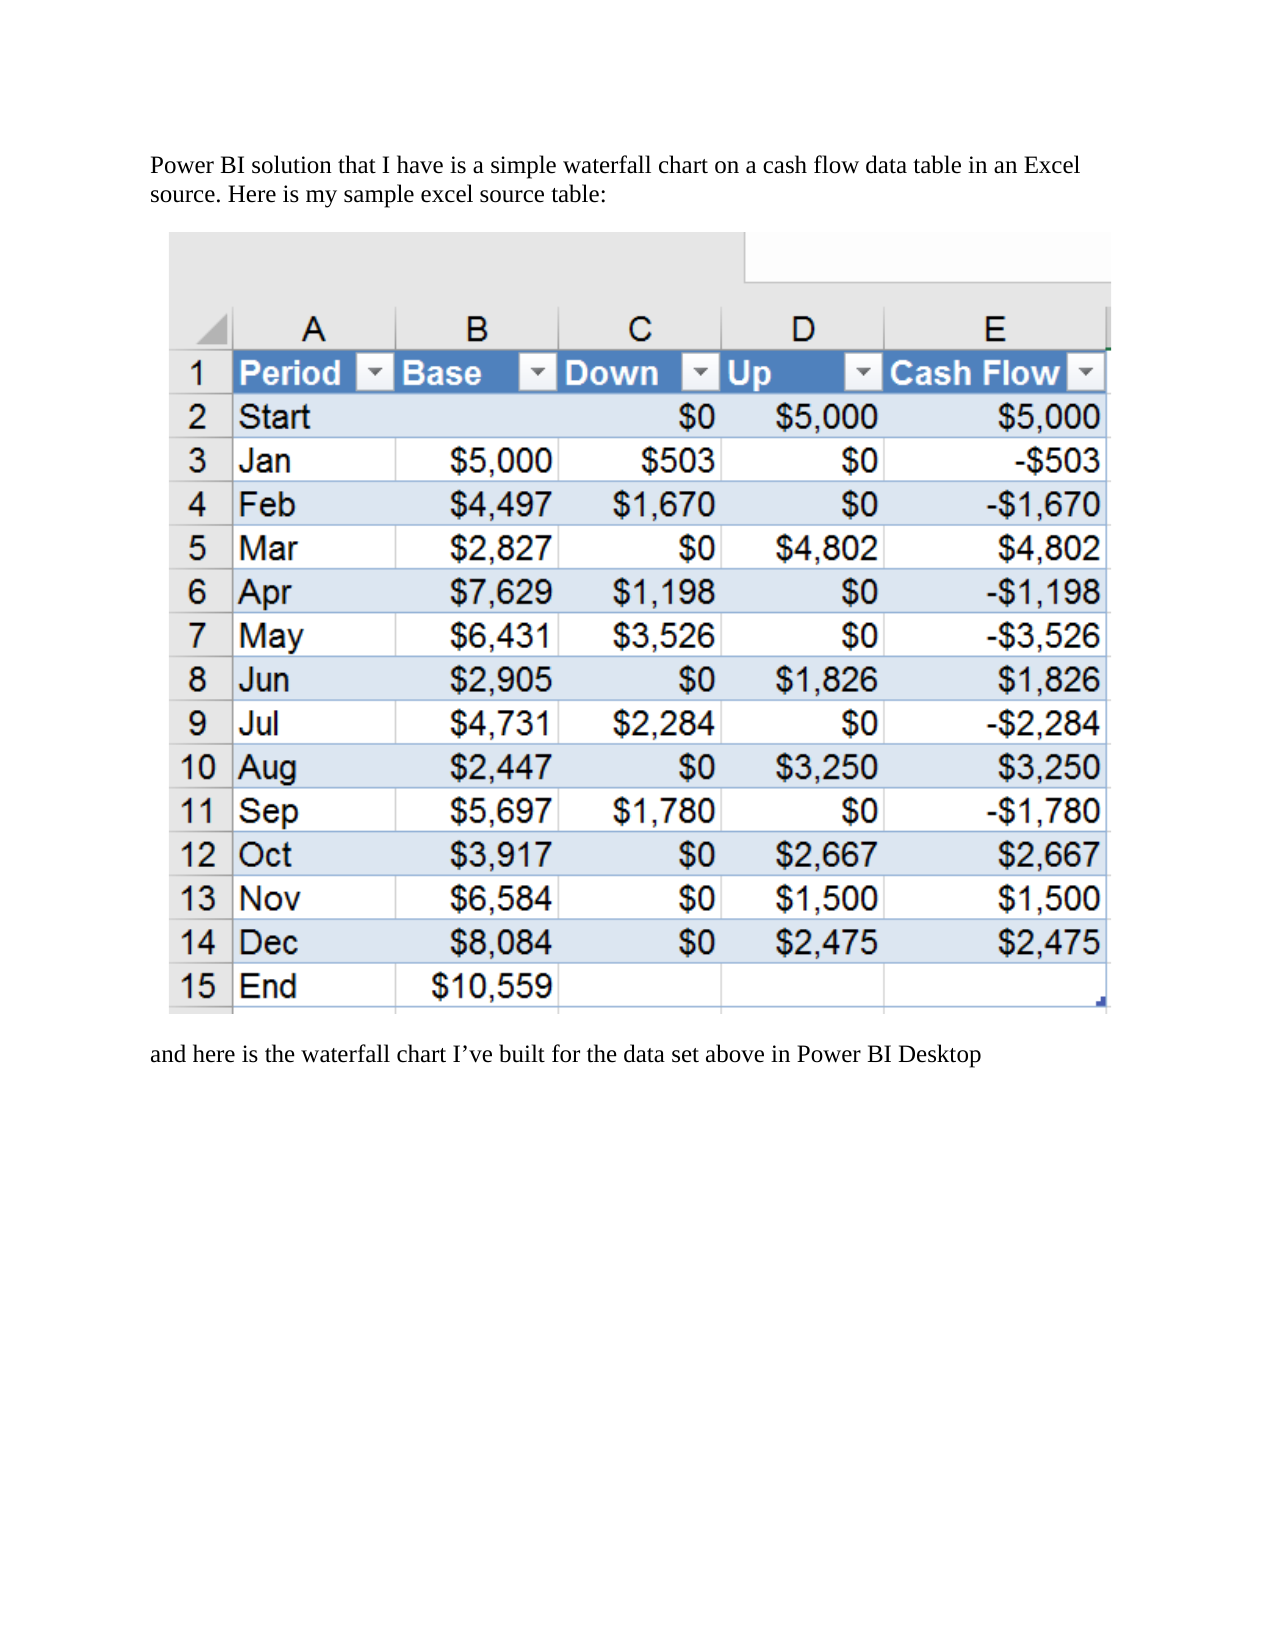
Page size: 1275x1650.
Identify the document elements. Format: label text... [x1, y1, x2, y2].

text and here is the waterfall chart I’ve built for the data set above in Power BI Desktop [150, 1039, 1125, 1067]
text Power BI solution that I have is a simple waterfall chart on a cash flow data table in an Excel source. Here is my sample excel source table: [150, 150, 1125, 207]
picture [168, 232, 1112, 1014]
